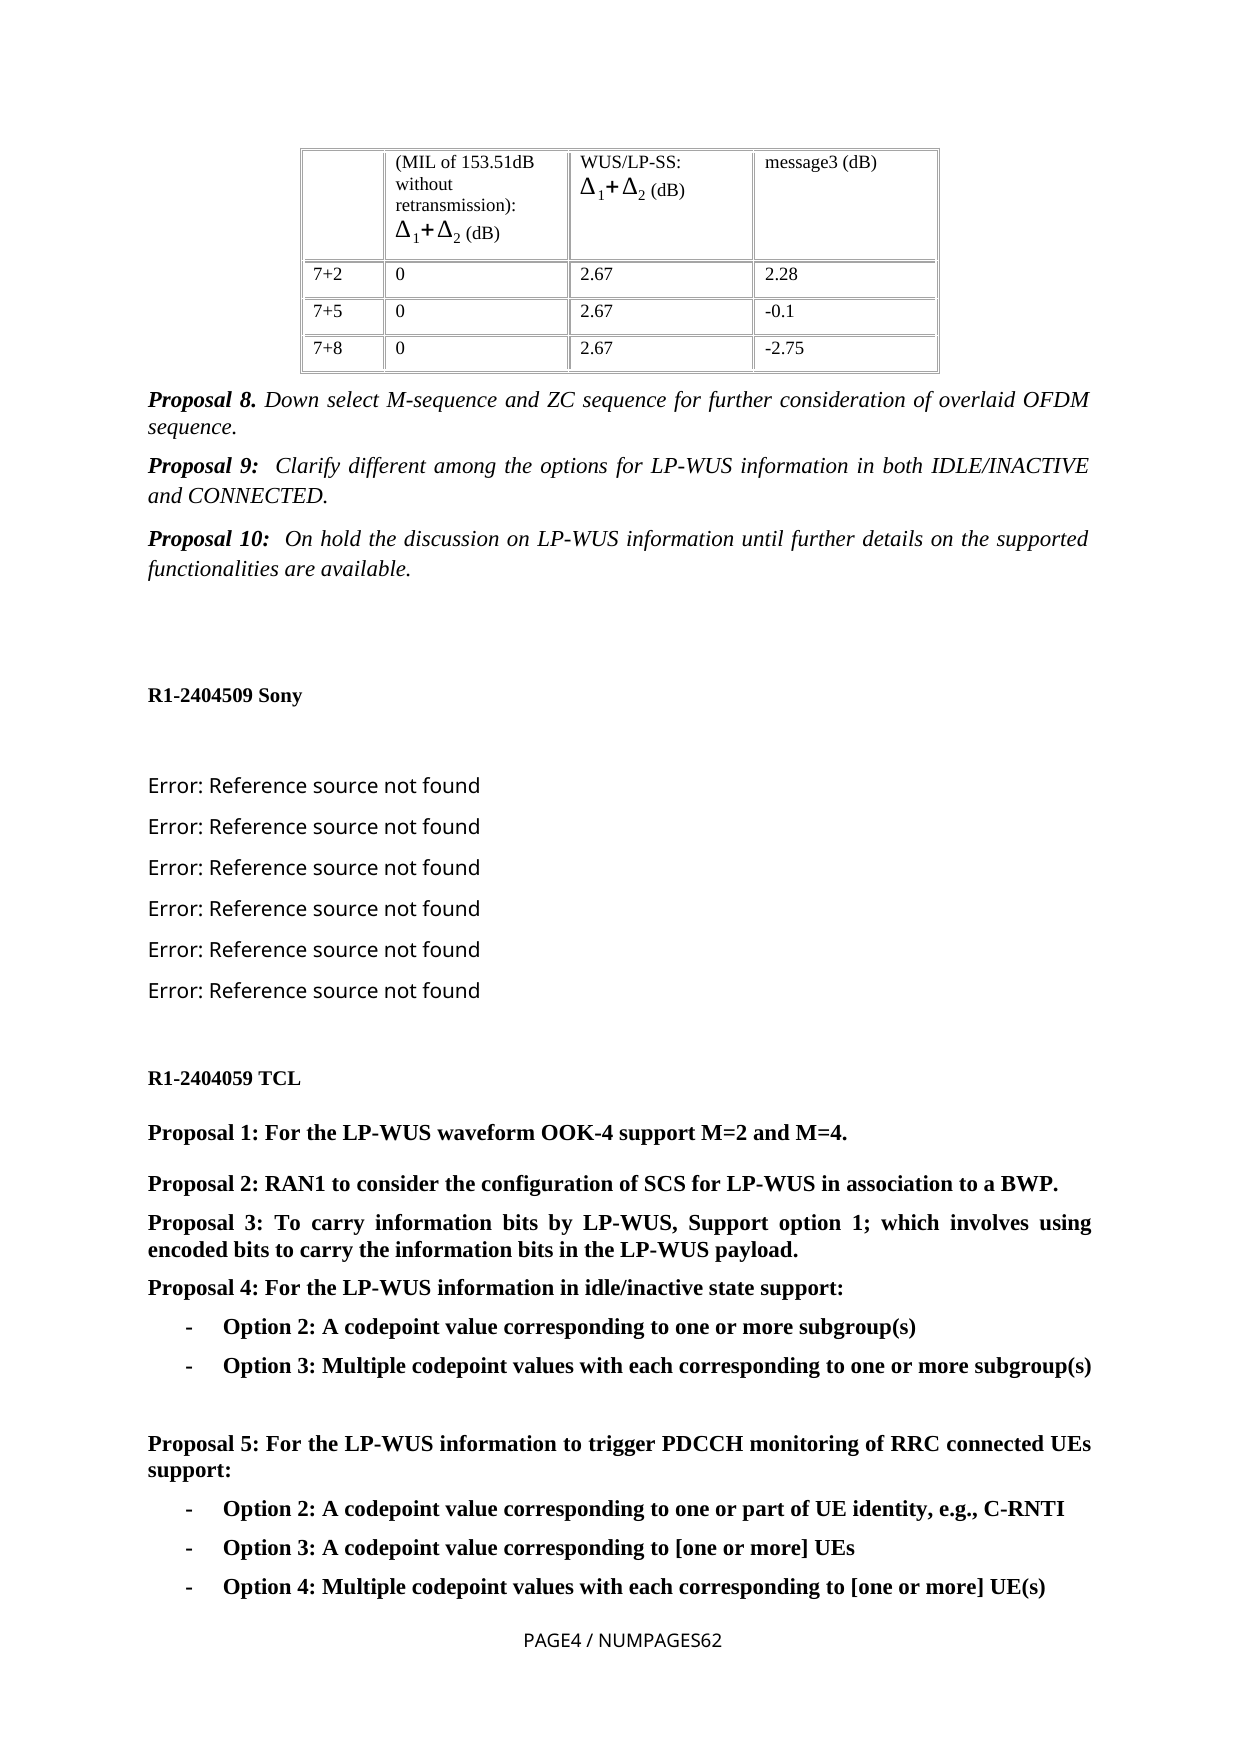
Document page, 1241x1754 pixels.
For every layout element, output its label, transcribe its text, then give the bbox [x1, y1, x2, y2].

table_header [754, 151, 937, 259]
list Option 2: A codepoint value corresponding to one or more subgroup(s) [185, 1313, 1092, 1340]
text Proposal 4: For the LP-WUS information in idle/inactive state support: [148, 1274, 1092, 1301]
table_cell 0 [386, 300, 567, 334]
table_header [569, 149, 754, 259]
table_cell 0 [384, 334, 569, 371]
list Option 3: A codepoint value corresponding to [one or more] UEs [185, 1534, 1092, 1560]
list Option 4: Multiple codepoint values with each corresponding to [one or more] UE(s) [185, 1573, 1092, 1599]
table_cell -2.75 [754, 334, 937, 371]
text R1-2404059 TCL [148, 1066, 1092, 1090]
table_cell 7+5 [303, 297, 383, 334]
list Option 2: A codepoint value corresponding to one or part of UE identity, e.g., C-RNTI [185, 1495, 1092, 1521]
table_cell 2.28 [754, 259, 938, 297]
table_cell 2.67 [571, 300, 752, 334]
table_cell 0 [386, 263, 567, 297]
text Proposal 5: For the LP-WUS information to trigger PDCCH monitoring of RRC connected UEs support: [148, 1430, 1092, 1483]
text Proposal 9: Clarify different among the options for LP-WUS information in both IDLE/INACTIVE and CONNECTED. [148, 452, 1092, 508]
table_cell -0.1 [755, 297, 937, 334]
text Proposal 3: To carry information bits by LP-WUS, Support option 1; which involves using encoded bits to carry the information bits in the LP-WUS payload. [148, 1209, 1092, 1262]
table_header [384, 149, 569, 259]
table_cell 2.67 [569, 334, 754, 371]
list Option 3: Multiple codepoint values with each corresponding to one or more subgroup(s) [185, 1352, 1092, 1378]
table_cell 7+8 [303, 334, 384, 371]
table_header NF (dB) [303, 151, 384, 259]
text Proposal 2: RAN1 to consider the configuration of SCS for LP-WUS in association to a BWP. [148, 1170, 1092, 1197]
table_cell 2.67 [571, 263, 752, 297]
text R1-2404509 Sony [148, 683, 1092, 707]
text Proposal 8. Down select M-sequence and ZC sequence for further consideration of overlaid OFDM sequence. [148, 387, 1092, 439]
table_cell 7+2 [302, 259, 384, 297]
text Proposal 1: For the LP-WUS waveform OOK-4 support M=2 and M=4. [148, 1119, 1092, 1145]
text Proposal 10: On hold the discussion on LP-WUS information until further details on the supported functionalities are available. [148, 525, 1092, 581]
